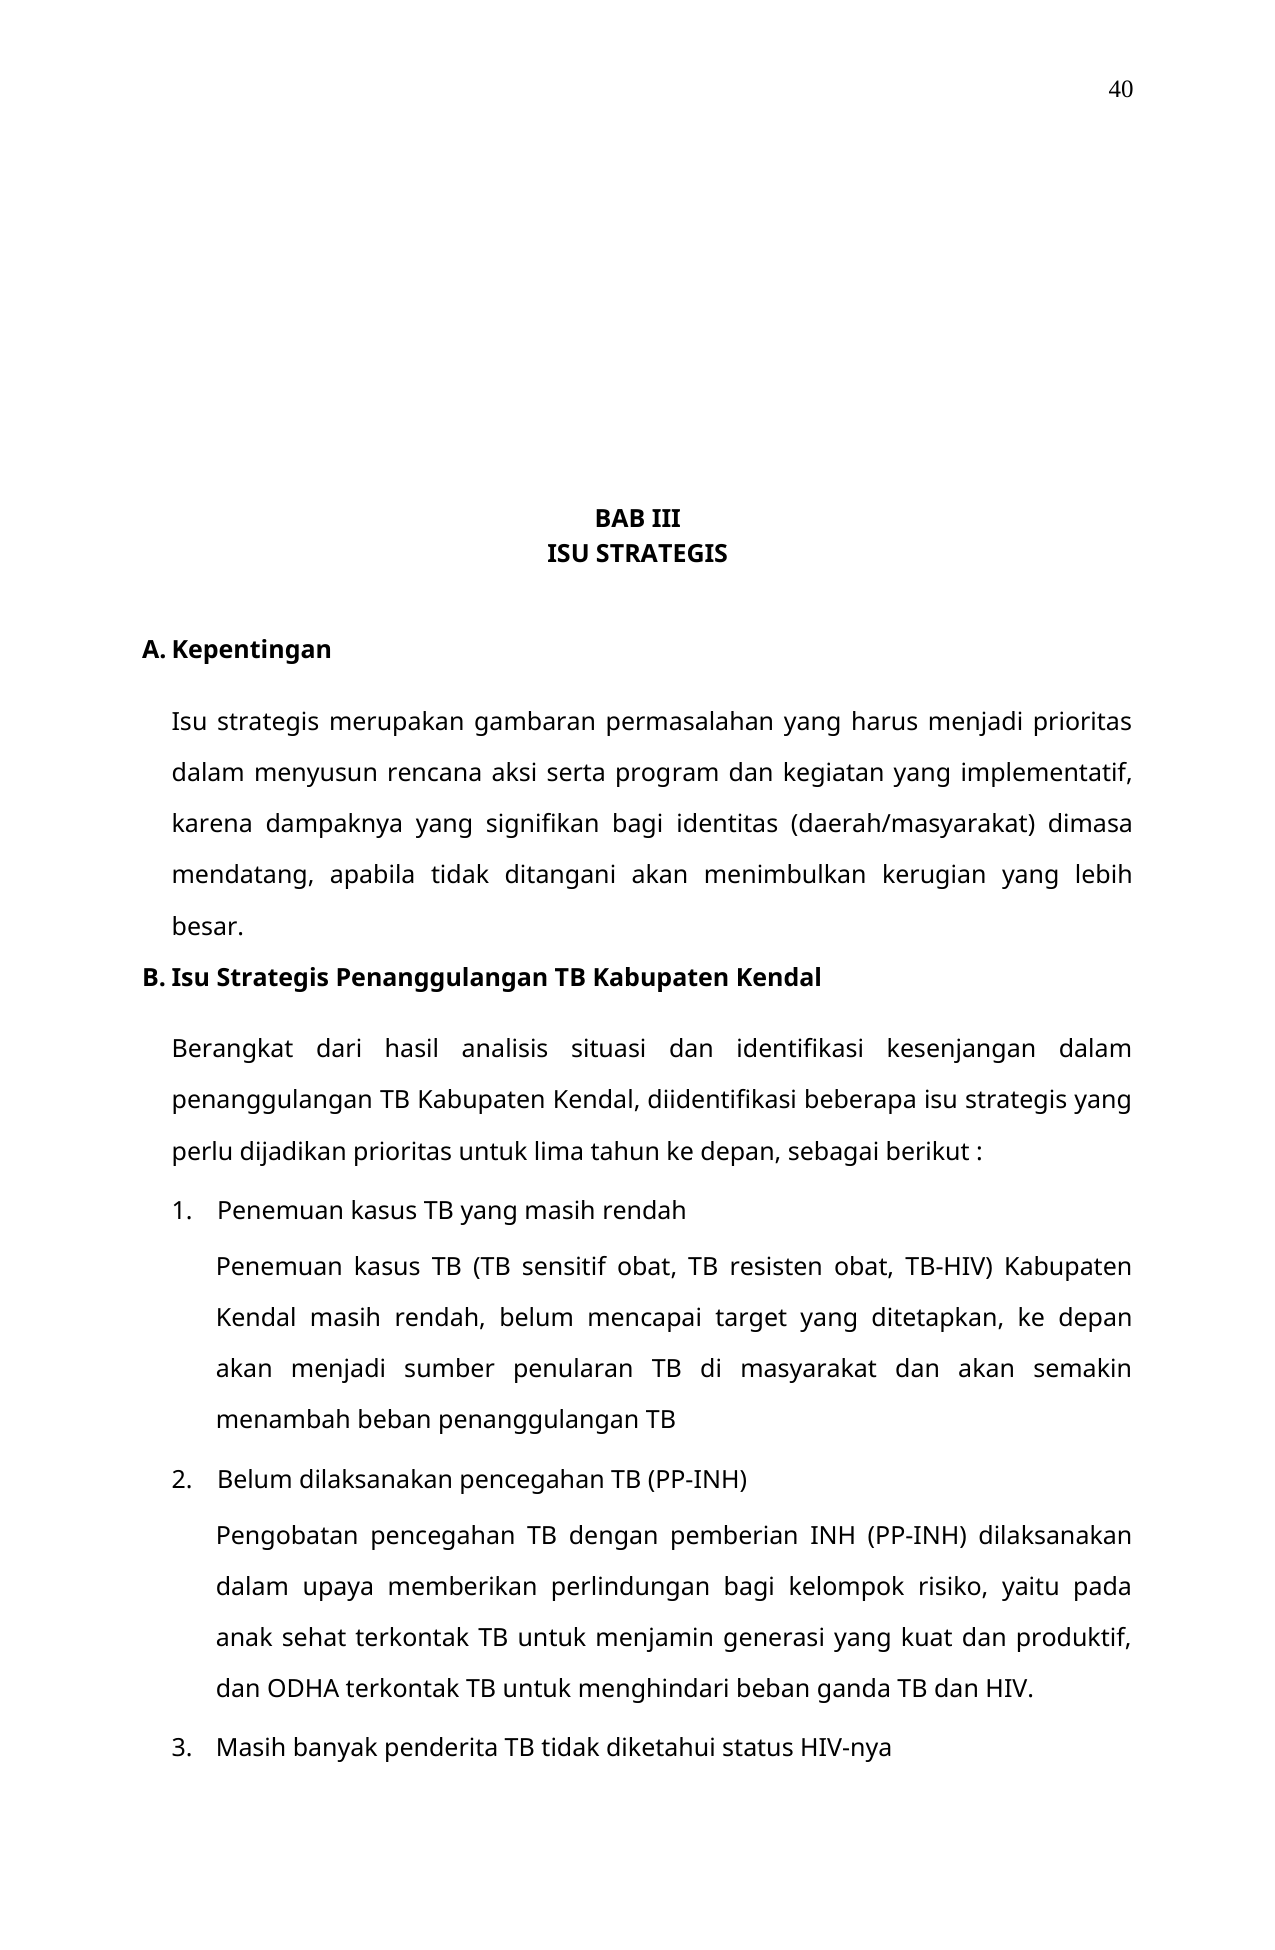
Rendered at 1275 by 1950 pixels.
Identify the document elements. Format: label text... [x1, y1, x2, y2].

text Isu strategis merupakan gambaran permasalahan yang harus menjadi prioritas dalam menyusun rencana aksi serta program dan kegiatan yang implementatif, karena dampaknya yang signifikan bagi identitas (daerah/masyarakat) dimasa mendatang, apabila tidak ditangani akan menimbulkan kerugian yang lebih besar. [171, 704, 1133, 942]
text ISU STRATEGIS [142, 535, 1133, 569]
list Isu Strategis Penanggulangan TB Kabupaten Kendal [142, 959, 1133, 993]
text Penemuan kasus TB (TB sensitif obat, TB resisten obat, TB-HIV) Kabupaten Kendal masih rendah, belum mencapai target yang ditetapkan, ke depan akan menjadi sumber penularan TB di masyarakat dan akan semakin menambah beban penanggulangan TB [216, 1249, 1133, 1436]
list Belum dilaksanakan pencegahan TB (PP-INH) [171, 1453, 1133, 1497]
list Masih banyak penderita TB tidak diketahui status HIV-nya [171, 1722, 1133, 1766]
text Berangkat dari hasil analisis situasi dan identifikasi kesenjangan dalam penanggulangan TB Kabupaten Kendal, diidentifikasi beberapa isu strategis yang perlu dijadikan prioritas untuk lima tahun ke depan, sebagai berikut : [171, 1031, 1133, 1167]
list Kepentingan [142, 632, 1133, 666]
list Penemuan kasus TB yang masih rendah [171, 1184, 1133, 1228]
text Pengobatan pencegahan TB dengan pemberian INH (PP-INH) dilaksanakan dalam upaya memberikan perlindungan bagi kelompok risiko, yaitu pada anak sehat terkontak TB untuk menjamin generasi yang kuat dan produktif, dan ODHA terkontak TB untuk menghindari beban ganda TB dan HIV. [216, 1518, 1133, 1705]
text BAB III [142, 501, 1133, 535]
